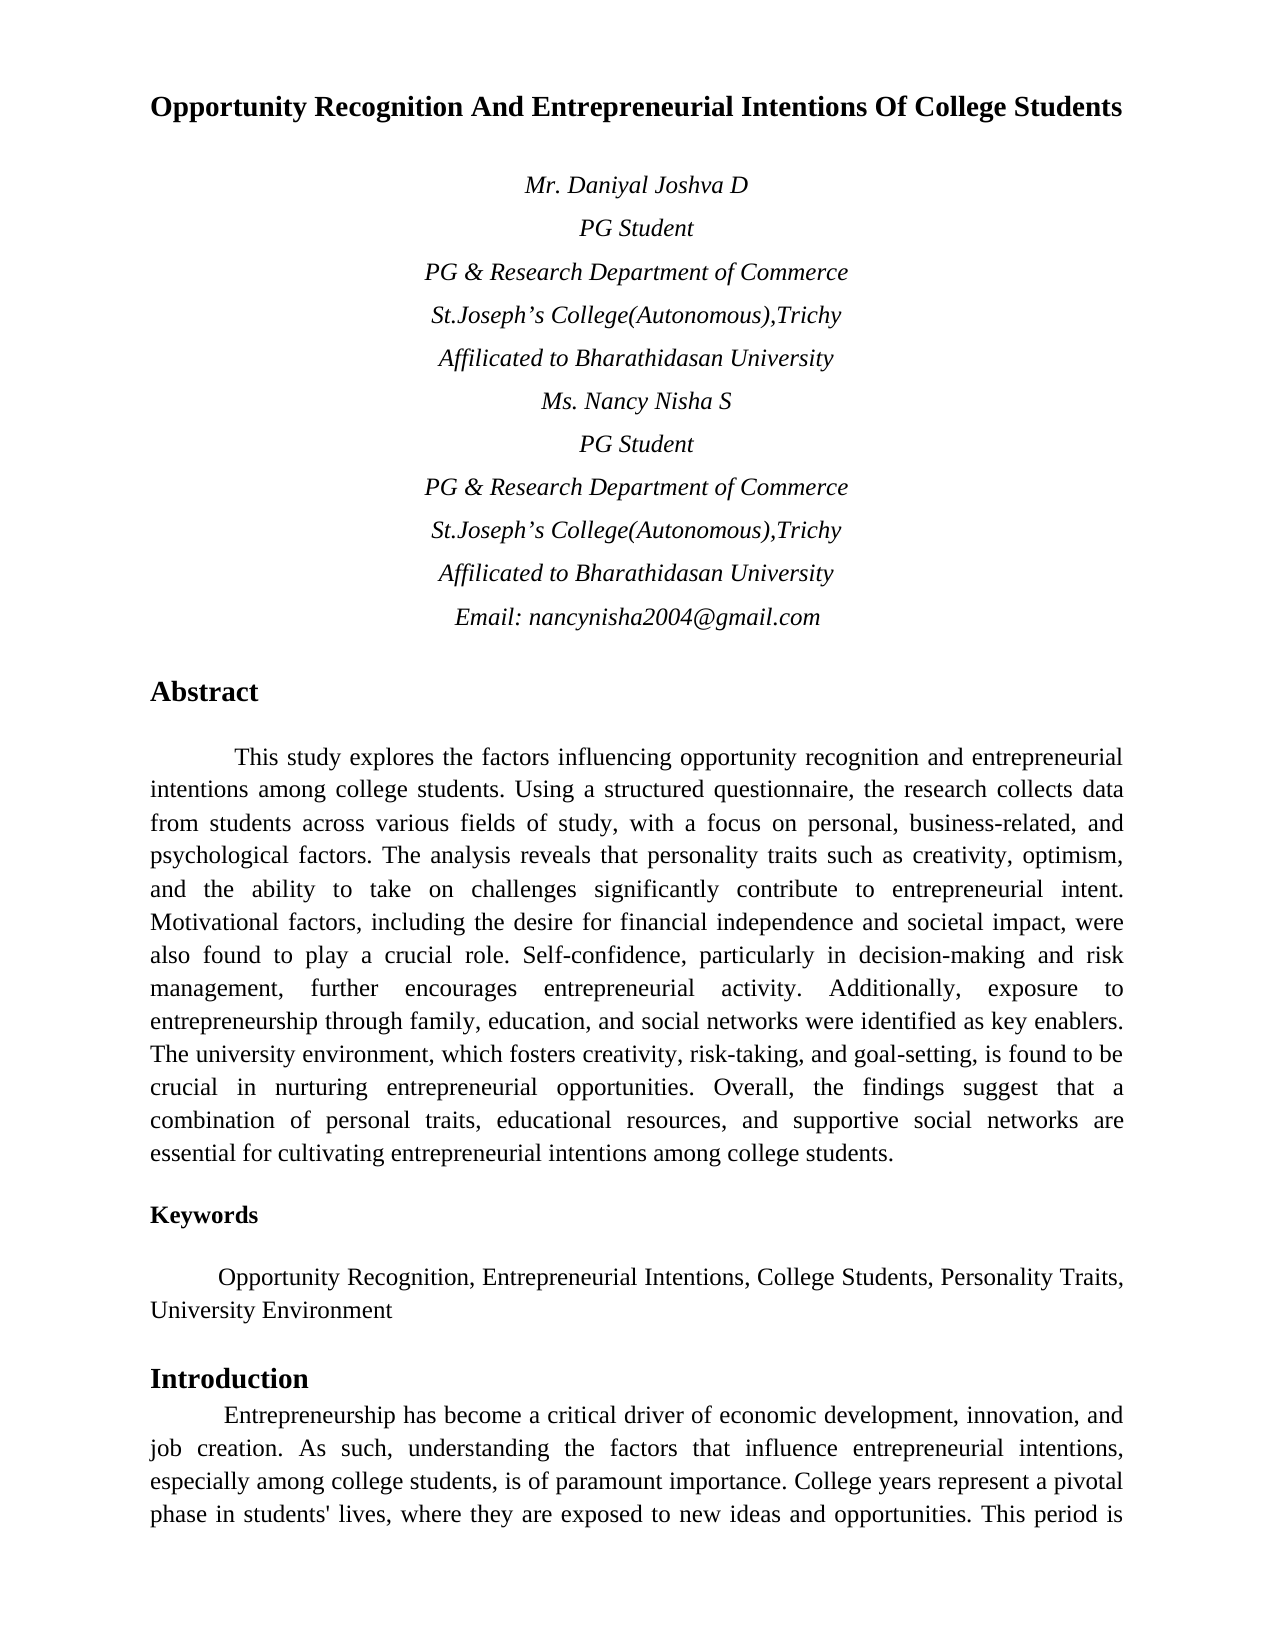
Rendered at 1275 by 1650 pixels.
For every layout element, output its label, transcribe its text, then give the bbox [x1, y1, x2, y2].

text St.Joseph’s College(Autonomous),Trichy [150, 300, 1125, 328]
text Email: nancynisha2004@gmail.com [150, 602, 1125, 630]
text Affilicated to Bharathidasan University [150, 558, 1125, 587]
text PG Student [150, 213, 1125, 242]
text Abstract [150, 674, 1125, 707]
text PG & Research Department of Commerce [150, 472, 1125, 501]
text Affilicated to Bharathidasan University [150, 343, 1125, 372]
text Mr. Daniyal Joshva D [150, 170, 1125, 199]
text Introduction [150, 1361, 1125, 1395]
text Opportunity Recognition, Entrepreneurial Intentions, College Students, Personality Traits, University Environment [150, 1262, 1125, 1324]
text PG Student [150, 429, 1125, 458]
text Ms. Nancy Nisha S [150, 386, 1125, 415]
text St.Joseph’s College(Autonomous),Trichy [150, 515, 1125, 544]
text PG & Research Department of Commerce [150, 257, 1125, 285]
text This study explores the factors influencing opportunity recognition and entrepreneurial intentions among college students. Using a structured questionnaire, the research collects data from students across various fields of study, with a focus on personal, business-related, and psychological factors. The analysis reveals that personality traits such as creativity, optimism, and the ability to take on challenges significantly contribute to entrepreneurial intent. Motivational factors, including the desire for financial independence and societal impact, were also found to play a crucial role. Self-confidence, particularly in decision-making and risk management, further encourages entrepreneurial activity. Additionally, exposure to entrepreneurship through family, education, and social networks were identified as key enablers. The university environment, which fosters creativity, risk-taking, and goal-setting, is found to be crucial in nurturing entrepreneurial opportunities. Overall, the findings suggest that a combination of personal traits, educational resources, and supportive social networks are essential for cultivating entrepreneurial intentions among college students. [150, 742, 1125, 1167]
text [150, 1400, 1125, 1528]
text Keywords [150, 1200, 1125, 1229]
text Opportunity Recognition And Entrepreneurial Intentions Of College Students [150, 89, 1125, 122]
